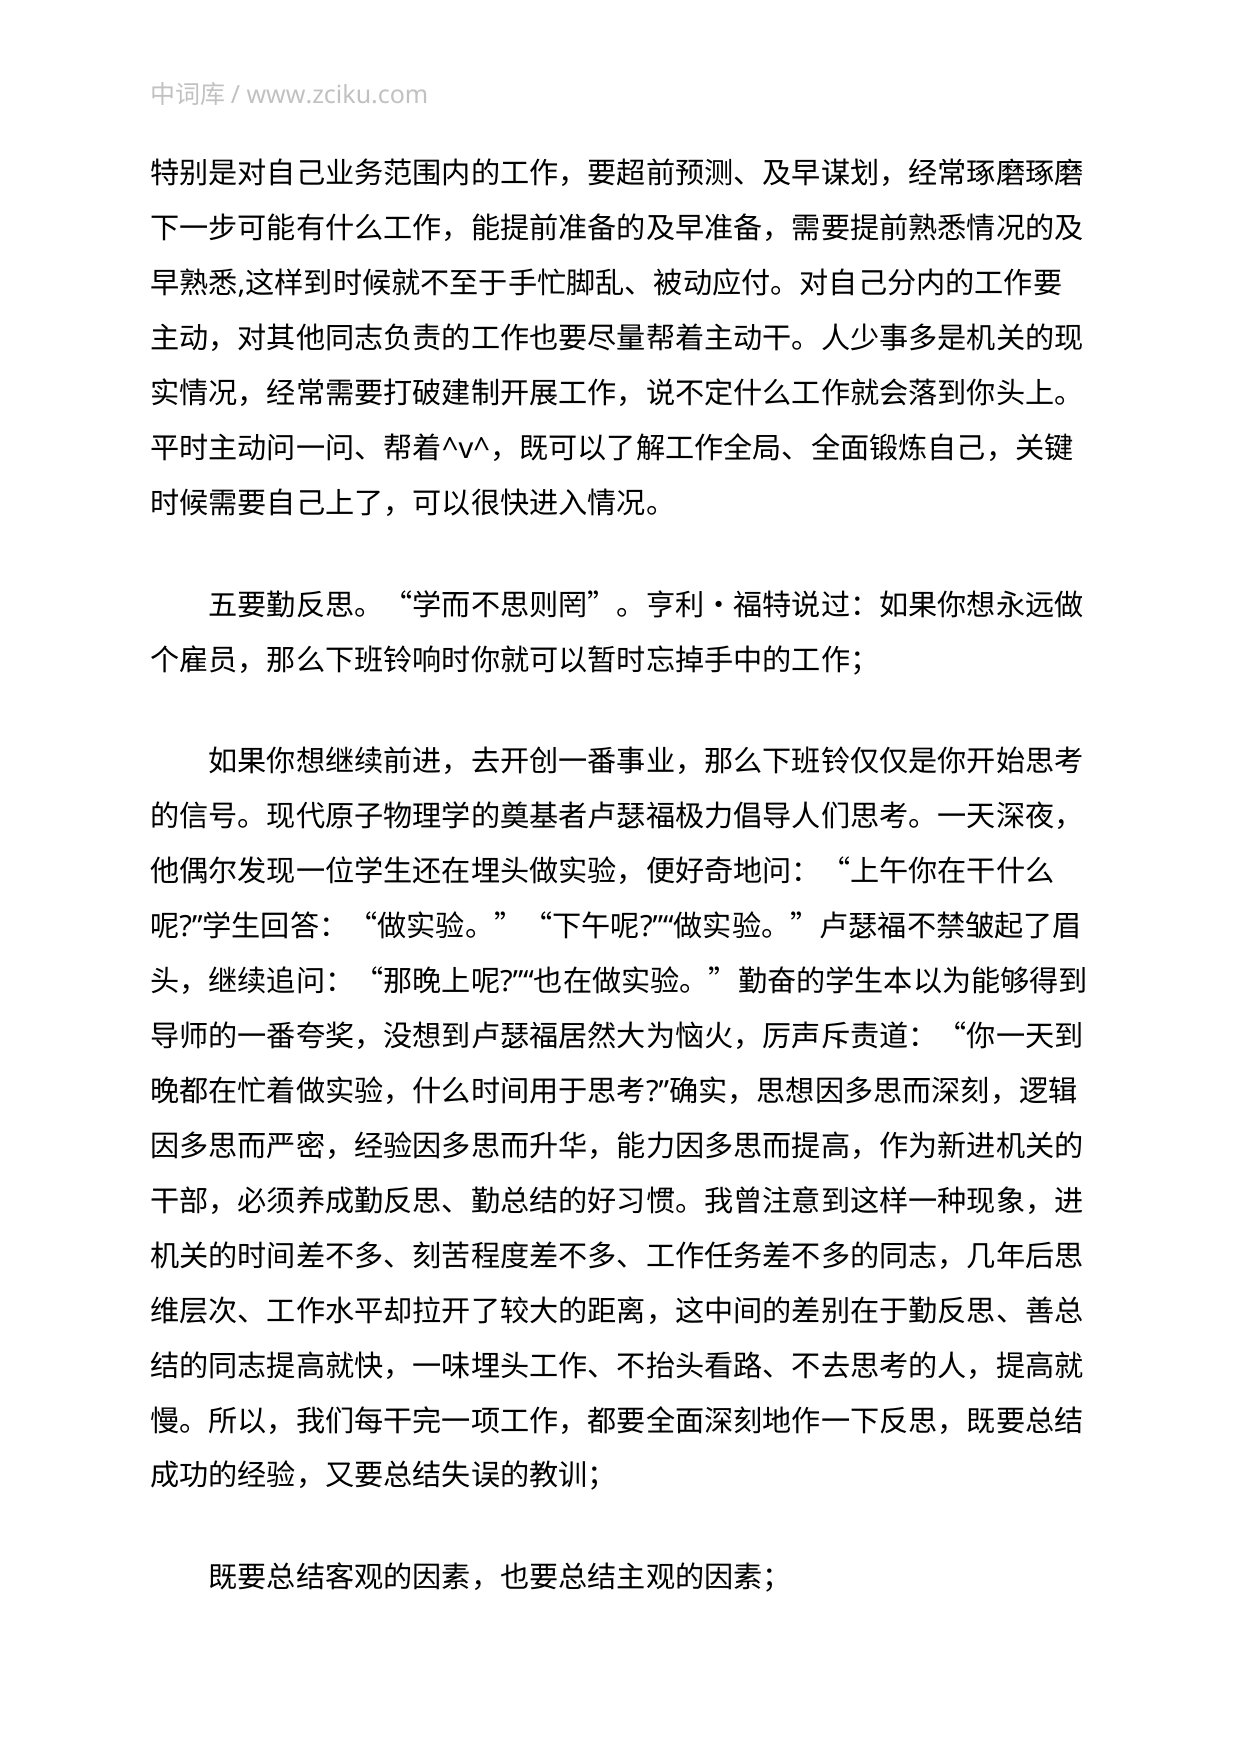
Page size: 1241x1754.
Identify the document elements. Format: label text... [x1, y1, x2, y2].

text 如果你想继续前进，去开创一番事业，那么下班铃仅仅是你开始思考的信号。现代原子物理学的奠基者卢瑟福极力倡导人们思考。一天深夜，他偶尔发现一位学生还在埋头做实验，便好奇地问：“上午你在干什么呢?”学生回答：“做实验。”“下午呢?”“做实验。”卢瑟福不禁皱起了眉头，继续追问：“那晚上呢?”“也在做实验。”勤奋的学生本以为能够得到导师的一番夸奖，没想到卢瑟福居然大为恼火，厉声斥责道：“你一天到晚都在忙着做实验，什么时间用于思考?”确实，思想因多思而深刻，逻辑因多思而严密，经验因多思而升华，能力因多思而提高，作为新进机关的干部，必须养成勤反思、勤总结的好习惯。我曾注意到这样一种现象，进机关的时间差不多、刻苦程度差不多、工作任务差不多的同志，几年后思维层次、工作水平却拉开了较大的距离，这中间的差别在于勤反思、善总结的同志提高就快，一味埋头工作、不抬头看路、不去思考的人，提高就慢。所以，我们每干完一项工作，都要全面深刻地作一下反思，既要总结成功的经验，又要总结失误的教训； [150, 738, 1090, 1494]
text 五要勤反思。“学而不思则罔”。亨利•福特说过：如果你想永远做个雇员，那么下班铃响时你就可以暂时忘掉手中的工作； [150, 581, 1090, 678]
text 既要总结客观的因素，也要总结主观的因素； [150, 1554, 1090, 1596]
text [150, 150, 1090, 522]
